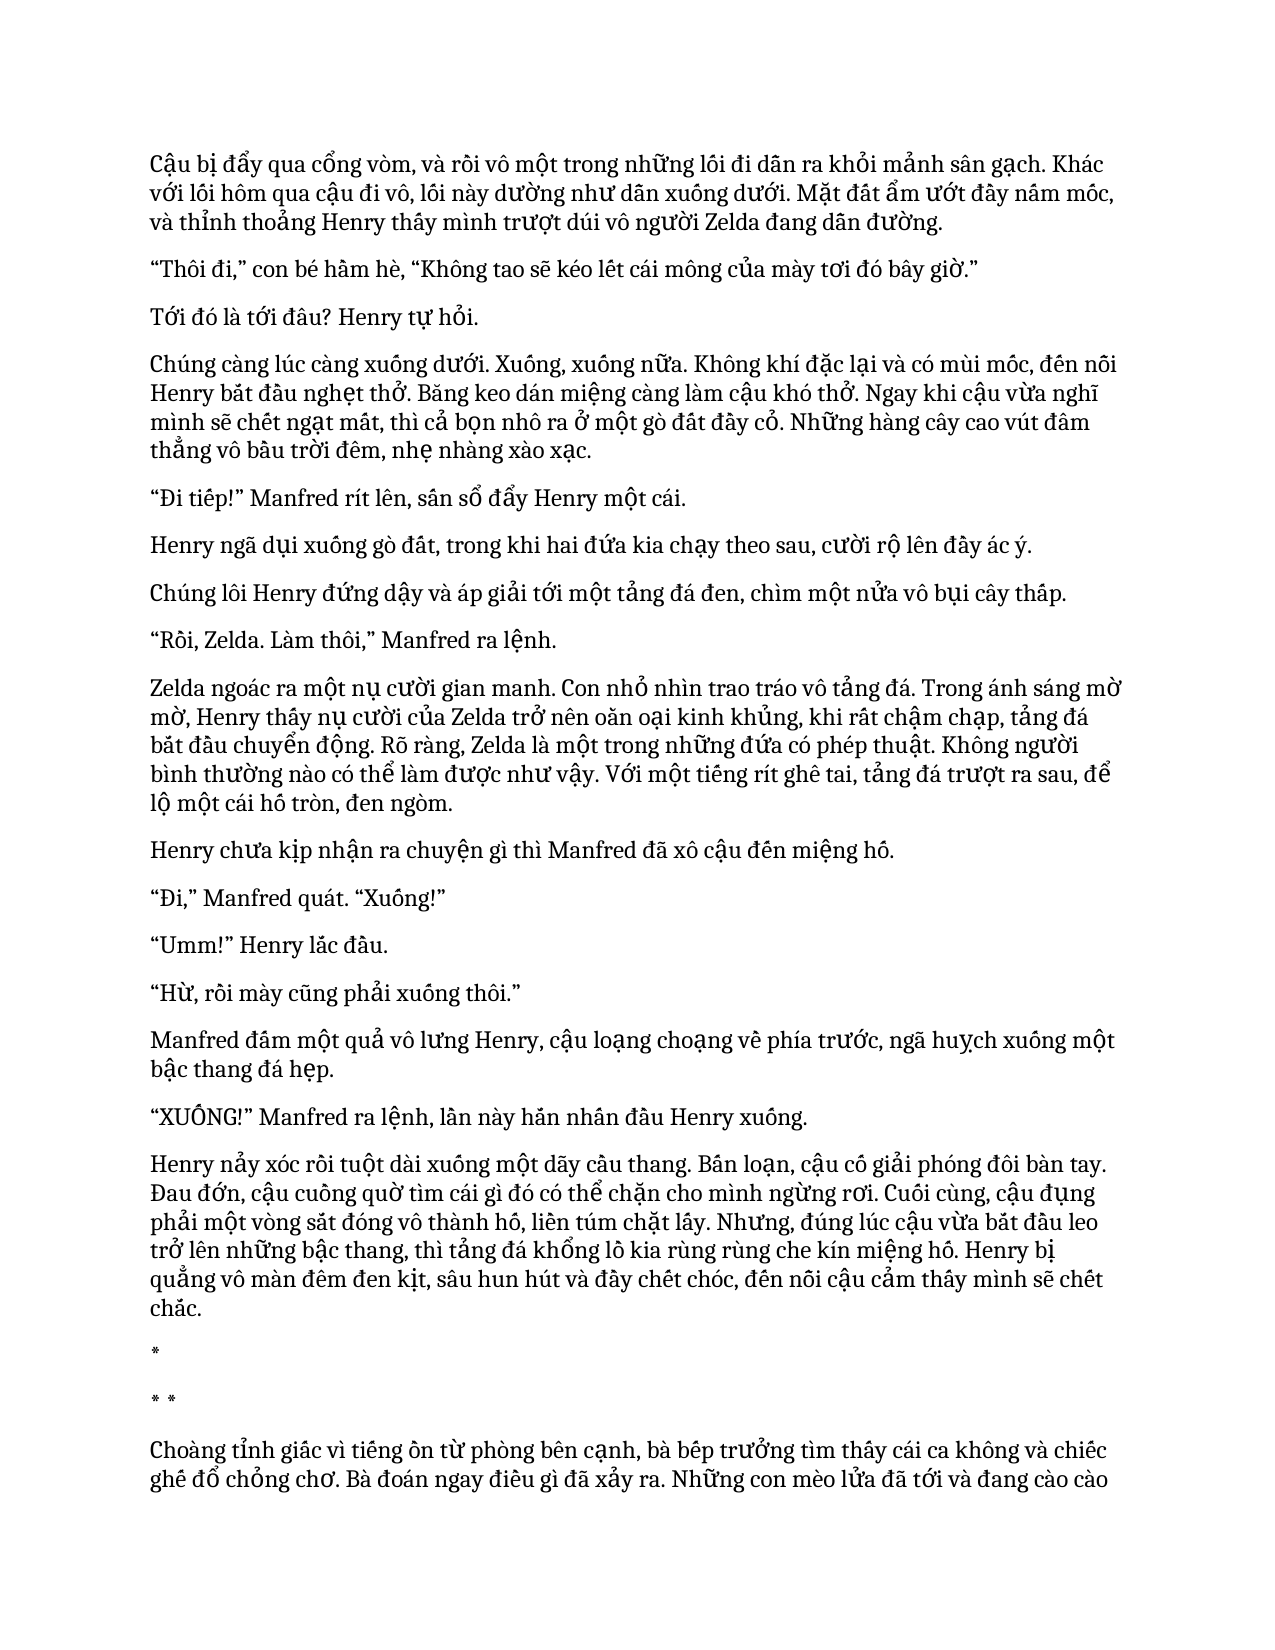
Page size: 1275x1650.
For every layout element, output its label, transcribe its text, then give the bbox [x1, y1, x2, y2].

text * [150, 1341, 1125, 1370]
text Manfred đấm một quả vô lưng Henry, cậu loạng choạng về phía trước, ngã huỵch xuống một bậc thang đá hẹp. [150, 1026, 1125, 1084]
text Chúng lôi Henry đứng dậy và áp giải tới một tảng đá đen, chìm một nửa vô bụi cây thấp. [150, 579, 1125, 607]
text Zelda ngoác ra một nụ cười gian manh. Con nhỏ nhìn trao tráo vô tảng đá. Trong ánh sáng mờ mờ, Henry thấy nụ cười của Zelda trở nên oằn oại kinh khủng, khi rất chậm chạp, tảng đá bắt đầu chuyển động. Rõ ràng, Zelda là một trong những đứa có phép thuật. Không người bình thường nào có thể làm được như vậy. Với một tiếng rít ghê tai, tảng đá trượt ra sau, để lộ một cái hố tròn, đen ngòm. [150, 674, 1125, 817]
text “Hừ, rồi mày cũng phải xuống thôi.” [150, 979, 1125, 1007]
text Tới đó là tới đâu? Henry tự hỏi. [150, 302, 1125, 331]
text Chúng càng lúc càng xuống dưới. Xuống, xuống nữa. Không khí đặc lại và có mùi mốc, đến nỗi Henry bắt đầu nghẹt thở. Băng keo dán miệng càng làm cậu khó thở. Ngay khi cậu vừa nghĩ mình sẽ chết ngạt mất, thì cả bọn nhô ra ở một gò đất đầy cỏ. Những hàng cây cao vút đâm thẳng vô bầu trời đêm, nhẹ nhàng xào xạc. [150, 350, 1125, 465]
text “Rồi, Zelda. Làm thôi,” Manfred ra lệnh. [150, 626, 1125, 655]
text Henry nảy xóc rồi tuột dài xuống một dãy cầu thang. Bấn loạn, cậu cố giải phóng đôi bàn tay. Đau đớn, cậu cuồng quờ tìm cái gì đó có thể chặn cho mình ngừng rơi. Cuối cùng, cậu đụng phải một vòng sắt đóng vô thành hố, liền túm chặt lấy. Nhưng, đúng lúc cậu vừa bắt đầu leo trở lên những bậc thang, thì tảng đá khổng lồ kia rùng rùng che kín miệng hố. Henry bị quẳng vô màn đêm đen kịt, sâu hun hút và đầy chết chóc, đến nỗi cậu cảm thấy mình sẽ chết chắc. [150, 1150, 1125, 1322]
text “Đi tiếp!” Manfred rít lên, sấn sổ đẩy Henry một cái. [150, 484, 1125, 512]
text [150, 1436, 1125, 1494]
text “Thôi đi,” con bé hầm hè, “Không tao sẽ kéo lết cái mông của mày tơi đó bây giờ.” [150, 255, 1125, 284]
text “Umm!” Henry lắc đầu. [150, 931, 1125, 960]
text “XUỐNG!” Manfred ra lệnh, lần này hắn nhấn đầu Henry xuống. [150, 1102, 1125, 1131]
text “Đi,” Manfred quát. “Xuống!” [150, 884, 1125, 912]
text Henry ngã dụi xuống gò đất, trong khi hai đứa kia chạy theo sau, cười rộ lên đầy ác ý. [150, 531, 1125, 560]
text * * [150, 1389, 1125, 1417]
text Henry chưa kịp nhận ra chuyện gì thì Manfred đã xô cậu đến miệng hố. [150, 836, 1125, 865]
text Cậu bị đẩy qua cổng vòm, và rồi vô một trong những lối đi dẫn ra khỏi mảnh sân gạch. Khác với lối hôm qua cậu đi vô, lối này dường như dẫn xuống dưới. Mặt đất ẩm ướt đầy nấm mốc, và thỉnh thoảng Henry thấy mình trượt dúi vô người Zelda đang dẫn đường. [150, 150, 1125, 236]
